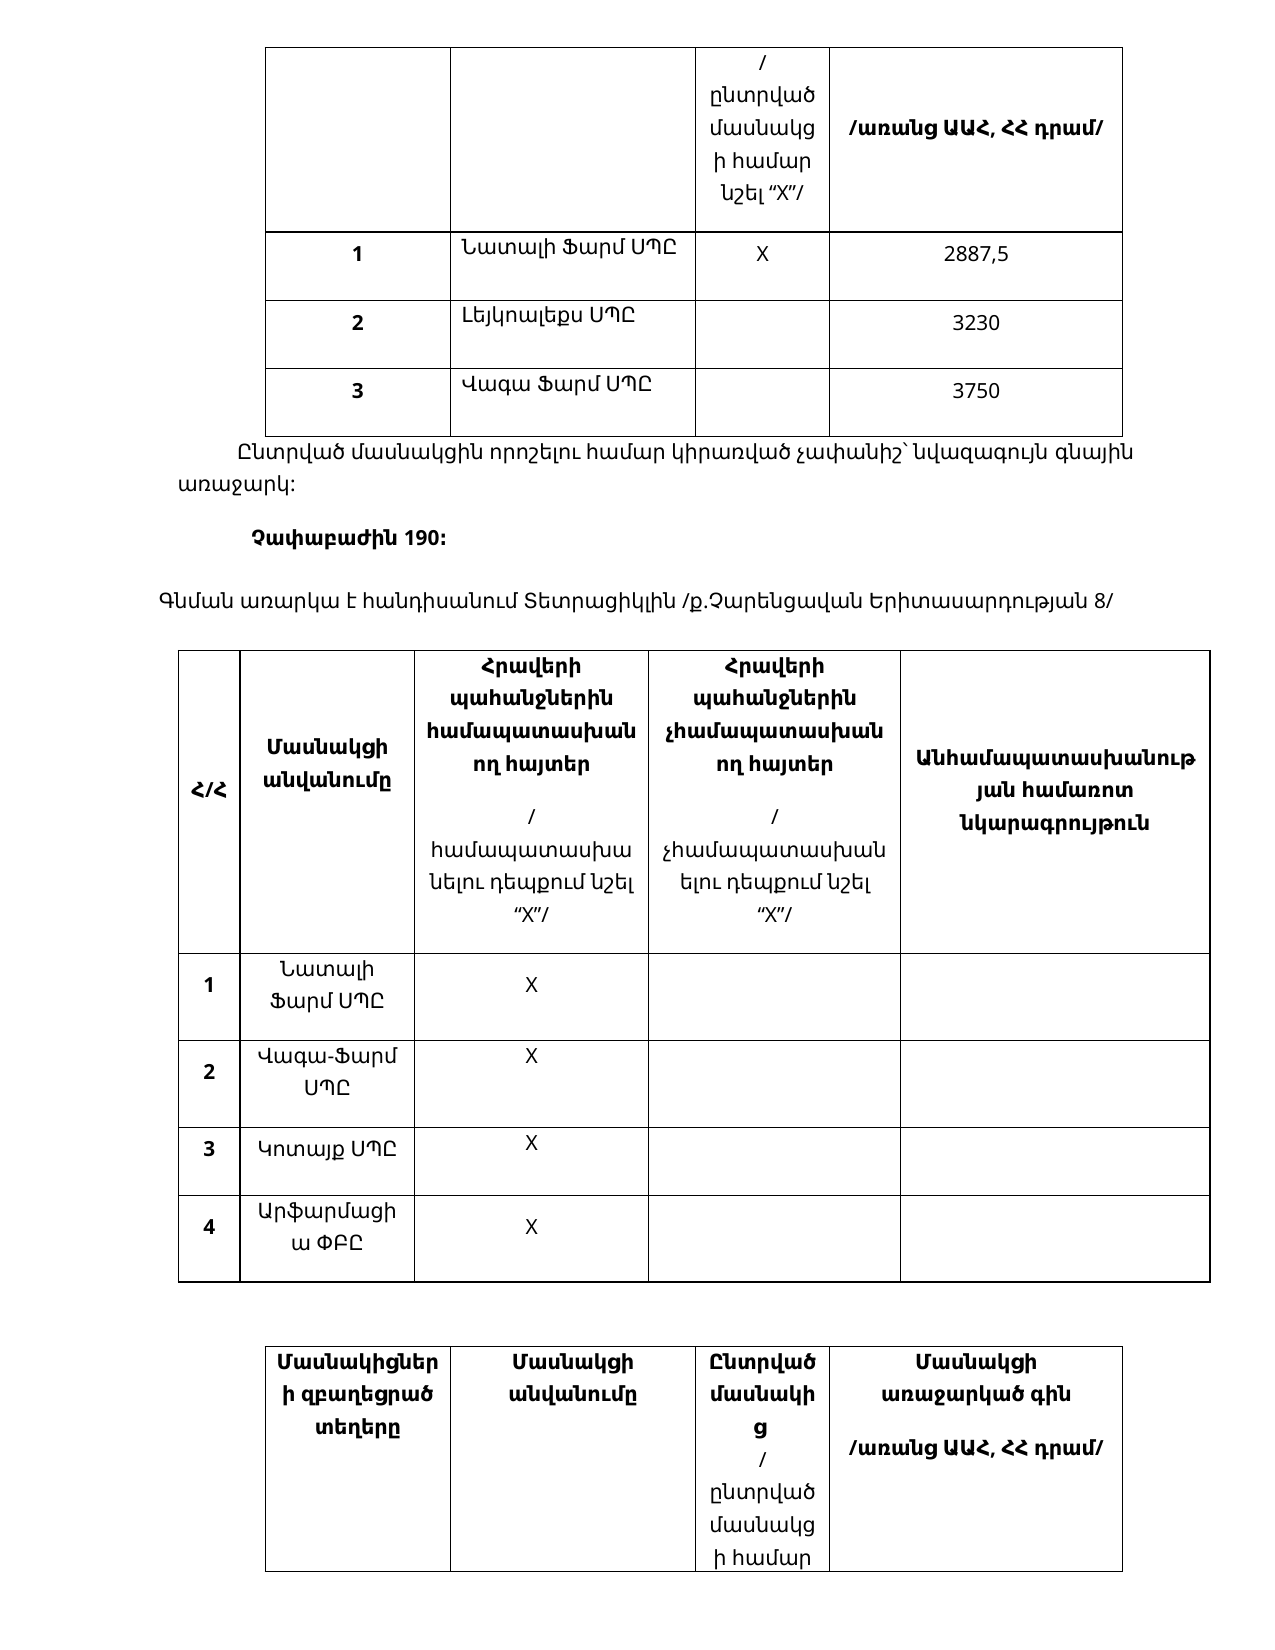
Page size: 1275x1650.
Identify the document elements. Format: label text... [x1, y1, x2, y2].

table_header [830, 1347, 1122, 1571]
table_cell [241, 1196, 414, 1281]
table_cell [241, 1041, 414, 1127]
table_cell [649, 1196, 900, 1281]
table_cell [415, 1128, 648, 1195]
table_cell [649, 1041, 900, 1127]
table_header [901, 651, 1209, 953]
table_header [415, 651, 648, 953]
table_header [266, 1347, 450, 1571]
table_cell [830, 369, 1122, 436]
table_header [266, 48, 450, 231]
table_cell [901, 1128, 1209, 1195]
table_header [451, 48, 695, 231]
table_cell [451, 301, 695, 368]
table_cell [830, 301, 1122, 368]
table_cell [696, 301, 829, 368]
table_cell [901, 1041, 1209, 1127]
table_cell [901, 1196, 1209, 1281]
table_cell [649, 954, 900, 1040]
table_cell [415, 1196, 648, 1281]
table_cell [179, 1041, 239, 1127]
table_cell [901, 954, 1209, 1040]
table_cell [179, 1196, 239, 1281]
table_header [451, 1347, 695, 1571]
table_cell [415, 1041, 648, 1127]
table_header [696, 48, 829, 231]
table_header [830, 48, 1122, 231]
text Գնման առարկա է հանդիսանում Տետրացիկլին /ք.Չարենցավան Երիտասարդության 8/ [158, 586, 1211, 615]
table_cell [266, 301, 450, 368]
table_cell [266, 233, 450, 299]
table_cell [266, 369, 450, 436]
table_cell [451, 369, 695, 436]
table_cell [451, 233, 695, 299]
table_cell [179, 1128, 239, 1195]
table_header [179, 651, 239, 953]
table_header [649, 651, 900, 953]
text Ընտրված մասնակցին որոշելու համար կիրառված չափանիշ՝ նվազագույն գնային առաջարկ: [177, 437, 1211, 498]
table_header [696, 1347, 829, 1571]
text Չափաբաժին 190։ [177, 523, 1211, 551]
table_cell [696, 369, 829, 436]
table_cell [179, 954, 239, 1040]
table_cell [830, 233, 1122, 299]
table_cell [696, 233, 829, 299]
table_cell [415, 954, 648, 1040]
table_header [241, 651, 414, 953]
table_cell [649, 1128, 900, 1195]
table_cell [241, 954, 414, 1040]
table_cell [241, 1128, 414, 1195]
